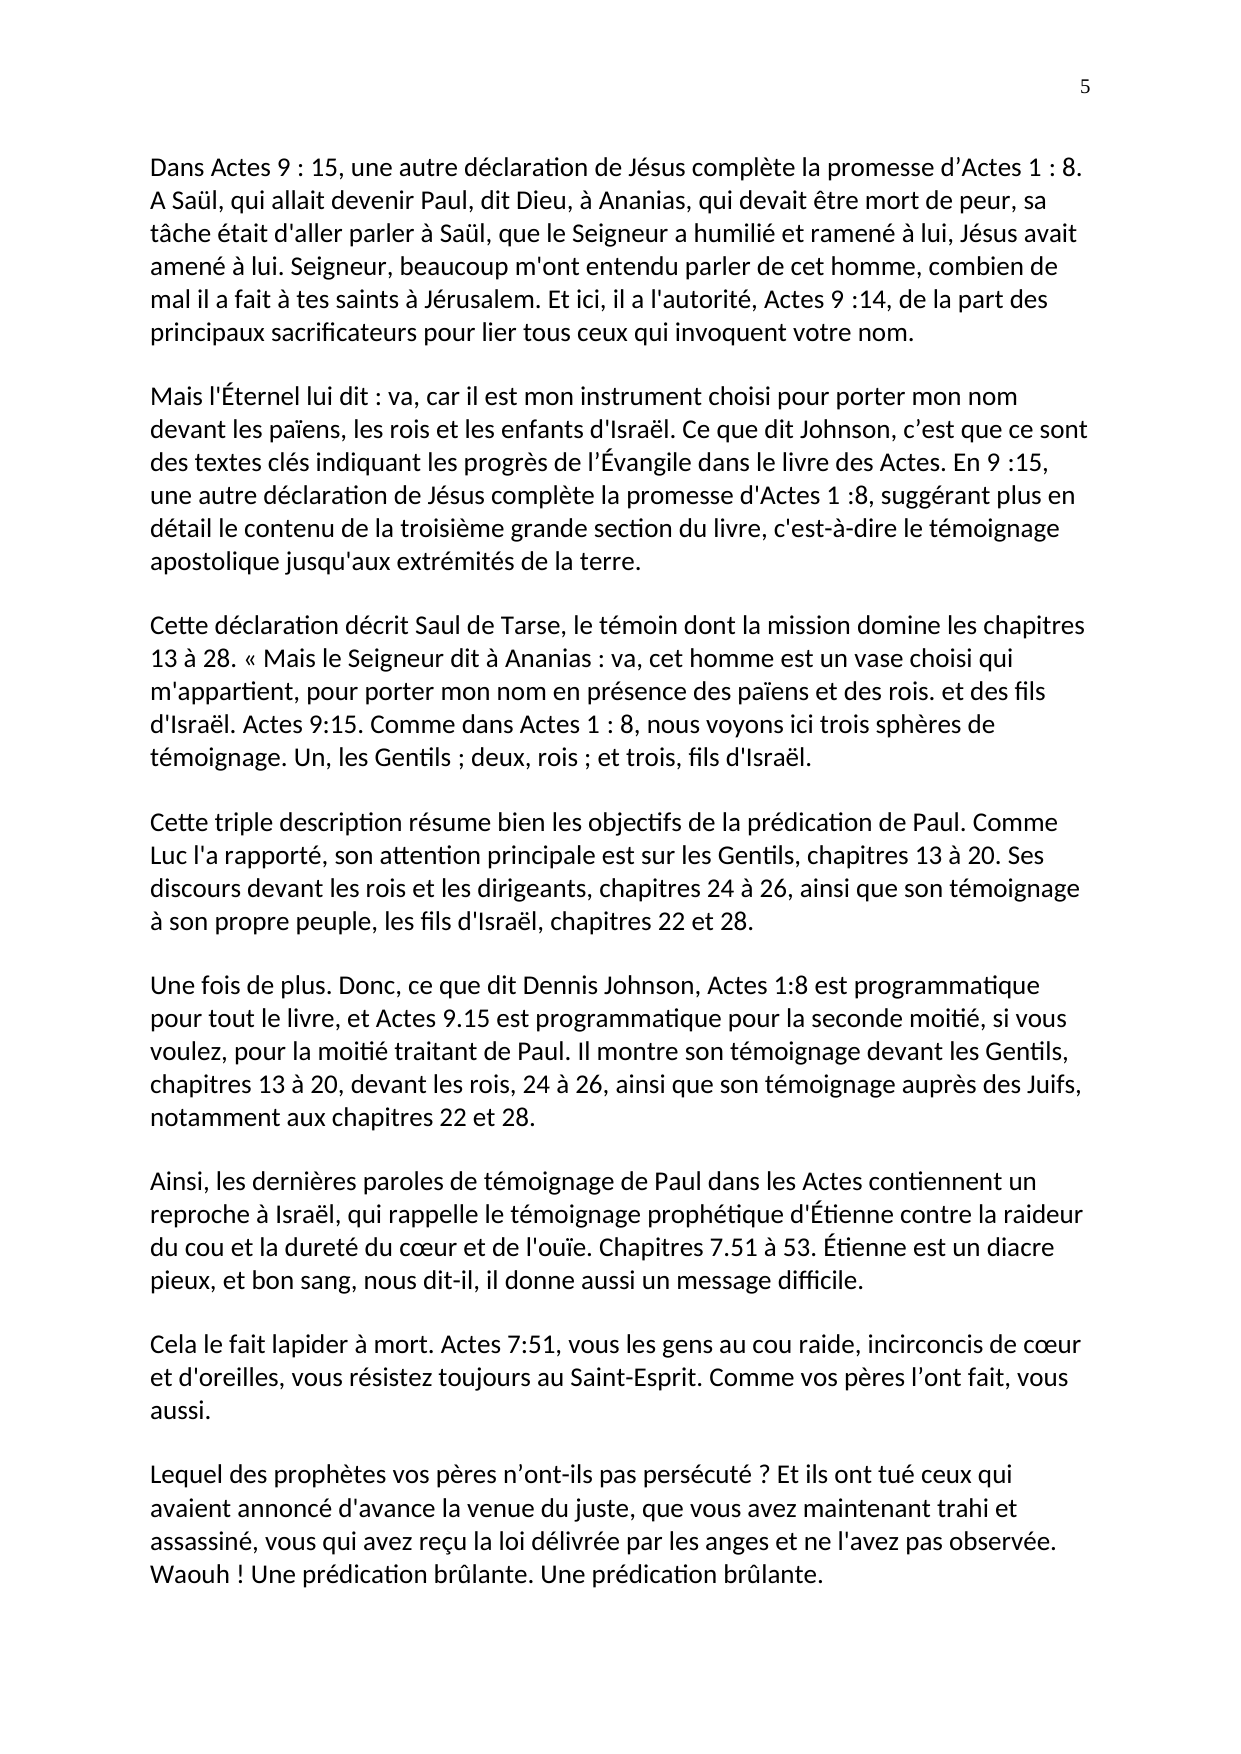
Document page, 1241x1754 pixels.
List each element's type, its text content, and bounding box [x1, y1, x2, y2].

text Cette triple description résume bien les objectifs de la prédication de Paul. Comme Luc l'a rapporté, son attention principale est sur les Gentils, chapitres 13 à 20. Ses discours devant les rois et les dirigeants, chapitres 24 à 26, ainsi que son témoignage à son propre peuple, les fils d'Israël, chapitres 22 et 28. [150, 805, 1090, 937]
text Une fois de plus. Donc, ce que dit Dennis Johnson, Actes 1:8 est programmatique pour tout le livre, et Actes 9.15 est programmatique pour la seconde moitié, si vous voulez, pour la moitié traitant de Paul. Il montre son témoignage devant les Gentils, chapitres 13 à 20, devant les rois, 24 à 26, ainsi que son témoignage auprès des Juifs, notamment aux chapitres 22 et 28. [150, 968, 1090, 1133]
text Cela le fait lapider à mort. Actes 7:51, vous les gens au cou raide, incirconcis de cœur et d'oreilles, vous résistez toujours au Saint-Esprit. Comme vos pères l’ont fait, vous aussi. [150, 1327, 1090, 1427]
text Ainsi, les dernières paroles de témoignage de Paul dans les Actes contiennent un reproche à Israël, qui rappelle le témoignage prophétique d'Étienne contre la raideur du cou et la dureté du cœur et de l'ouïe. Chapitres 7.51 à 53. Étienne est un diacre pieux, et bon sang, nous dit-il, il donne aussi un message difficile. [150, 1164, 1090, 1296]
text Cette déclaration décrit Saul de Tarse, le témoin dont la mission domine les chapitres 13 à 28. « Mais le Seigneur dit à Ananias : va, cet homme est un vase choisi qui m'appartient, pour porter mon nom en présence des païens et des rois. et des fils d'Israël. Actes 9:15. Comme dans Actes 1 : 8, nous voyons ici trois sphères de témoignage. Un, les Gentils ; deux, rois ; et trois, fils d'Israël. [150, 608, 1090, 774]
text Dans Actes 9 : 15, une autre déclaration de Jésus complète la promesse d’Actes 1 : 8. A Saül, qui allait devenir Paul, dit Dieu, à Ananias, qui devait être mort de peur, sa tâche était d'aller parler à Saül, que le Seigneur a humilié et ramené à lui, Jésus avait amené à lui. Seigneur, beaucoup m'ont entendu parler de cet homme, combien de mal il a fait à tes saints à Jérusalem. Et ici, il a l'autorité, Actes 9 :14, de la part des principaux sacrificateurs pour lier tous ceux qui invoquent votre nom. [150, 150, 1090, 348]
text Mais l'Éternel lui dit : va, car il est mon instrument choisi pour porter mon nom devant les païens, les rois et les enfants d'Israël. Ce que dit Johnson, c’est que ce sont des textes clés indiquant les progrès de l’Évangile dans le livre des Actes. En 9 :15, une autre déclaration de Jésus complète la promesse d'Actes 1 :8, suggérant plus en détail le contenu de la troisième grande section du livre, c'est-à-dire le témoignage apostolique jusqu'aux extrémités de la terre. [150, 379, 1090, 577]
text Lequel des prophètes vos pères n’ont-ils pas persécuté ? Et ils ont tué ceux qui avaient annoncé d'avance la venue du juste, que vous avez maintenant trahi et assassiné, vous qui avez reçu la loi délivrée par les anges et ne l'avez pas observée. Waouh ! Une prédication brûlante. Une prédication brûlante. [150, 1458, 1090, 1590]
